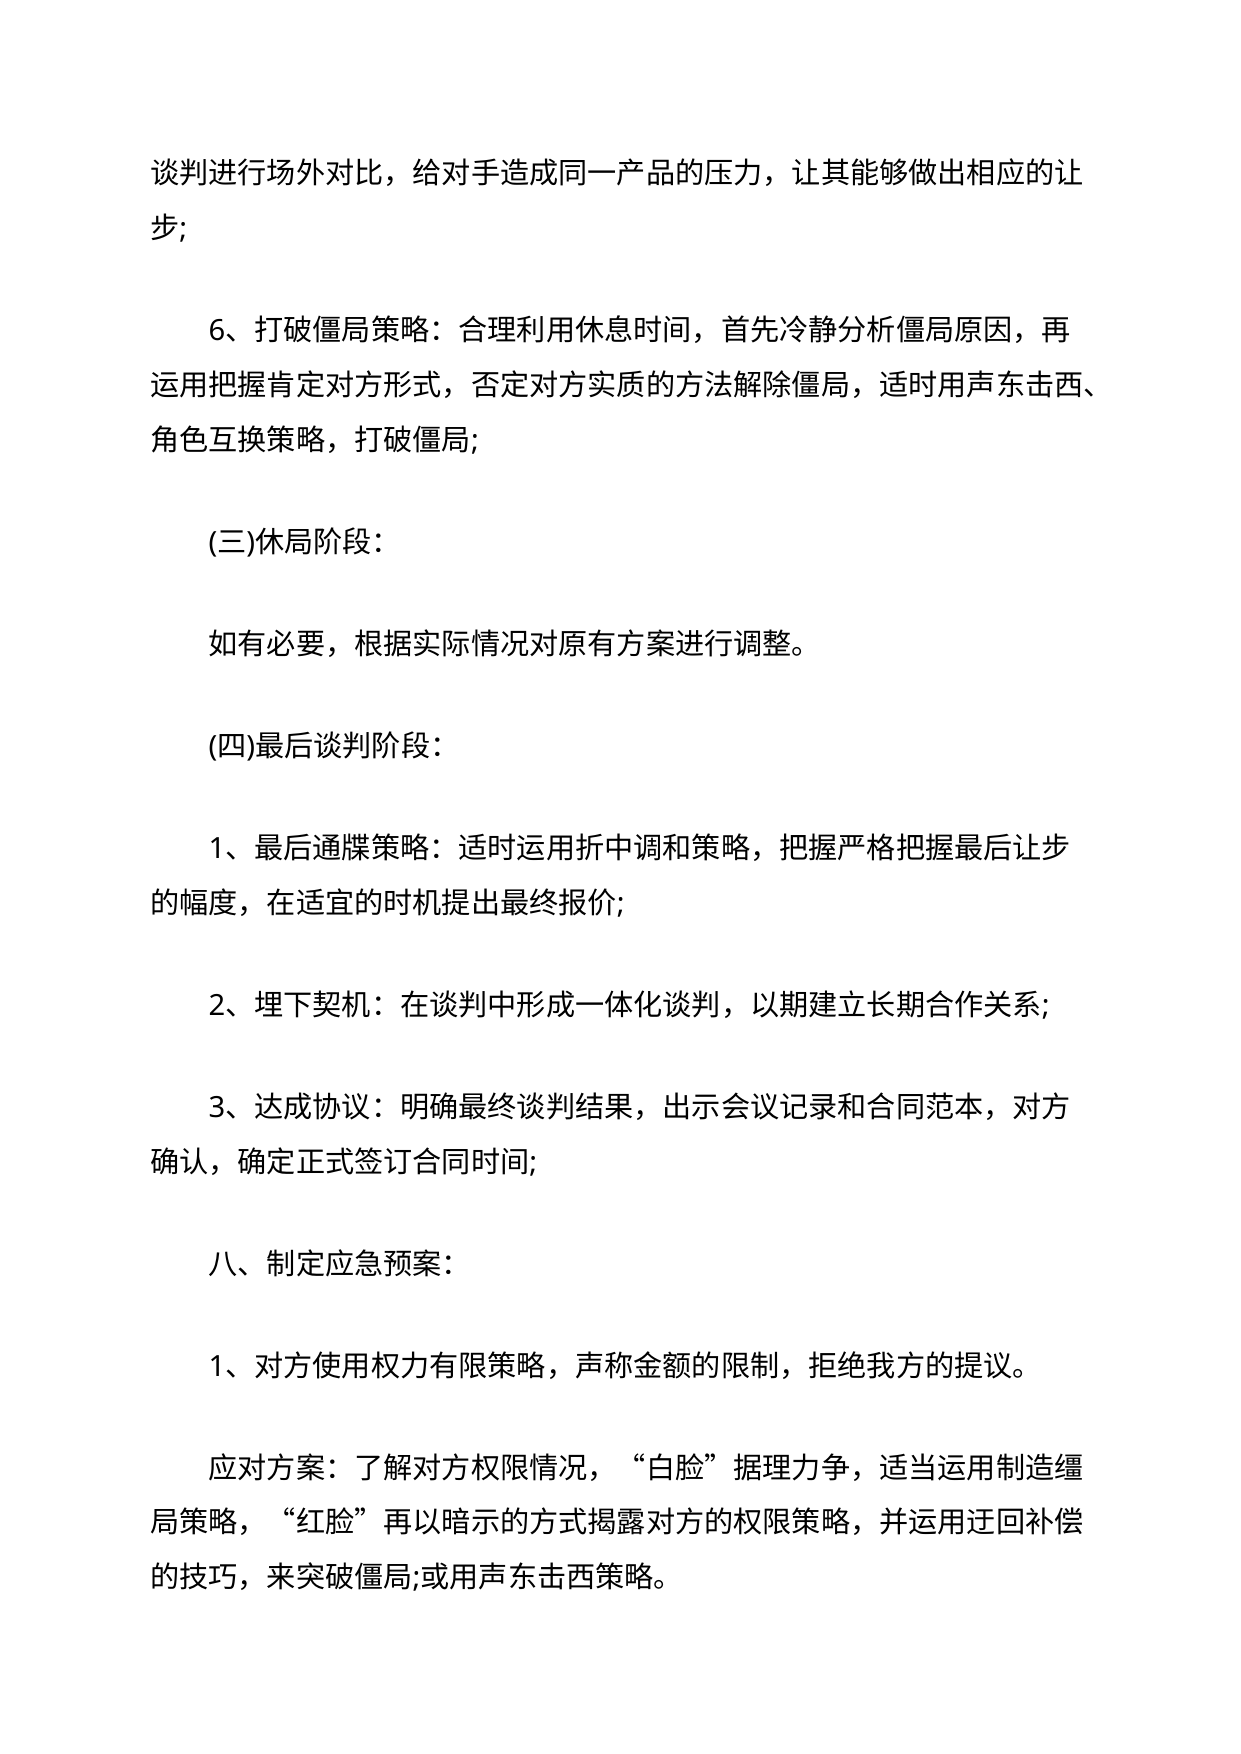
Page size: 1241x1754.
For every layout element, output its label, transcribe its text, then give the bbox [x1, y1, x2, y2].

text 1、最后通牒策略：适时运用折中调和策略，把握严格把握最后让步的幅度，在适宜的时机提出最终报价; [150, 824, 1090, 922]
text (三)休局阶段： [150, 519, 1090, 561]
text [150, 150, 1090, 247]
text 1、对方使用权力有限策略，声称金额的限制，拒绝我方的提议。 [150, 1342, 1090, 1384]
text 八、制定应急预案： [150, 1240, 1090, 1283]
text 如有必要，根据实际情况对原有方案进行调整。 [150, 621, 1090, 663]
text 6、打破僵局策略：合理利用休息时间，首先冷静分析僵局原因，再运用把握肯定对方形式，否定对方实质的方法解除僵局，适时用声东击西、角色互换策略，打破僵局; [150, 307, 1090, 459]
text 应对方案：了解对方权限情况，“白脸”据理力争，适当运用制造缰局策略，“红脸”再以暗示的方式揭露对方的权限策略，并运用迂回补偿的技巧，来突破僵局;或用声东击西策略。 [150, 1444, 1090, 1596]
text (四)最后谈判阶段： [150, 722, 1090, 765]
text 2、埋下契机：在谈判中形成一体化谈判，以期建立长期合作关系; [150, 981, 1090, 1024]
text 3、达成协议：明确最终谈判结果，出示会议记录和合同范本，对方确认，确定正式签订合同时间; [150, 1083, 1090, 1181]
